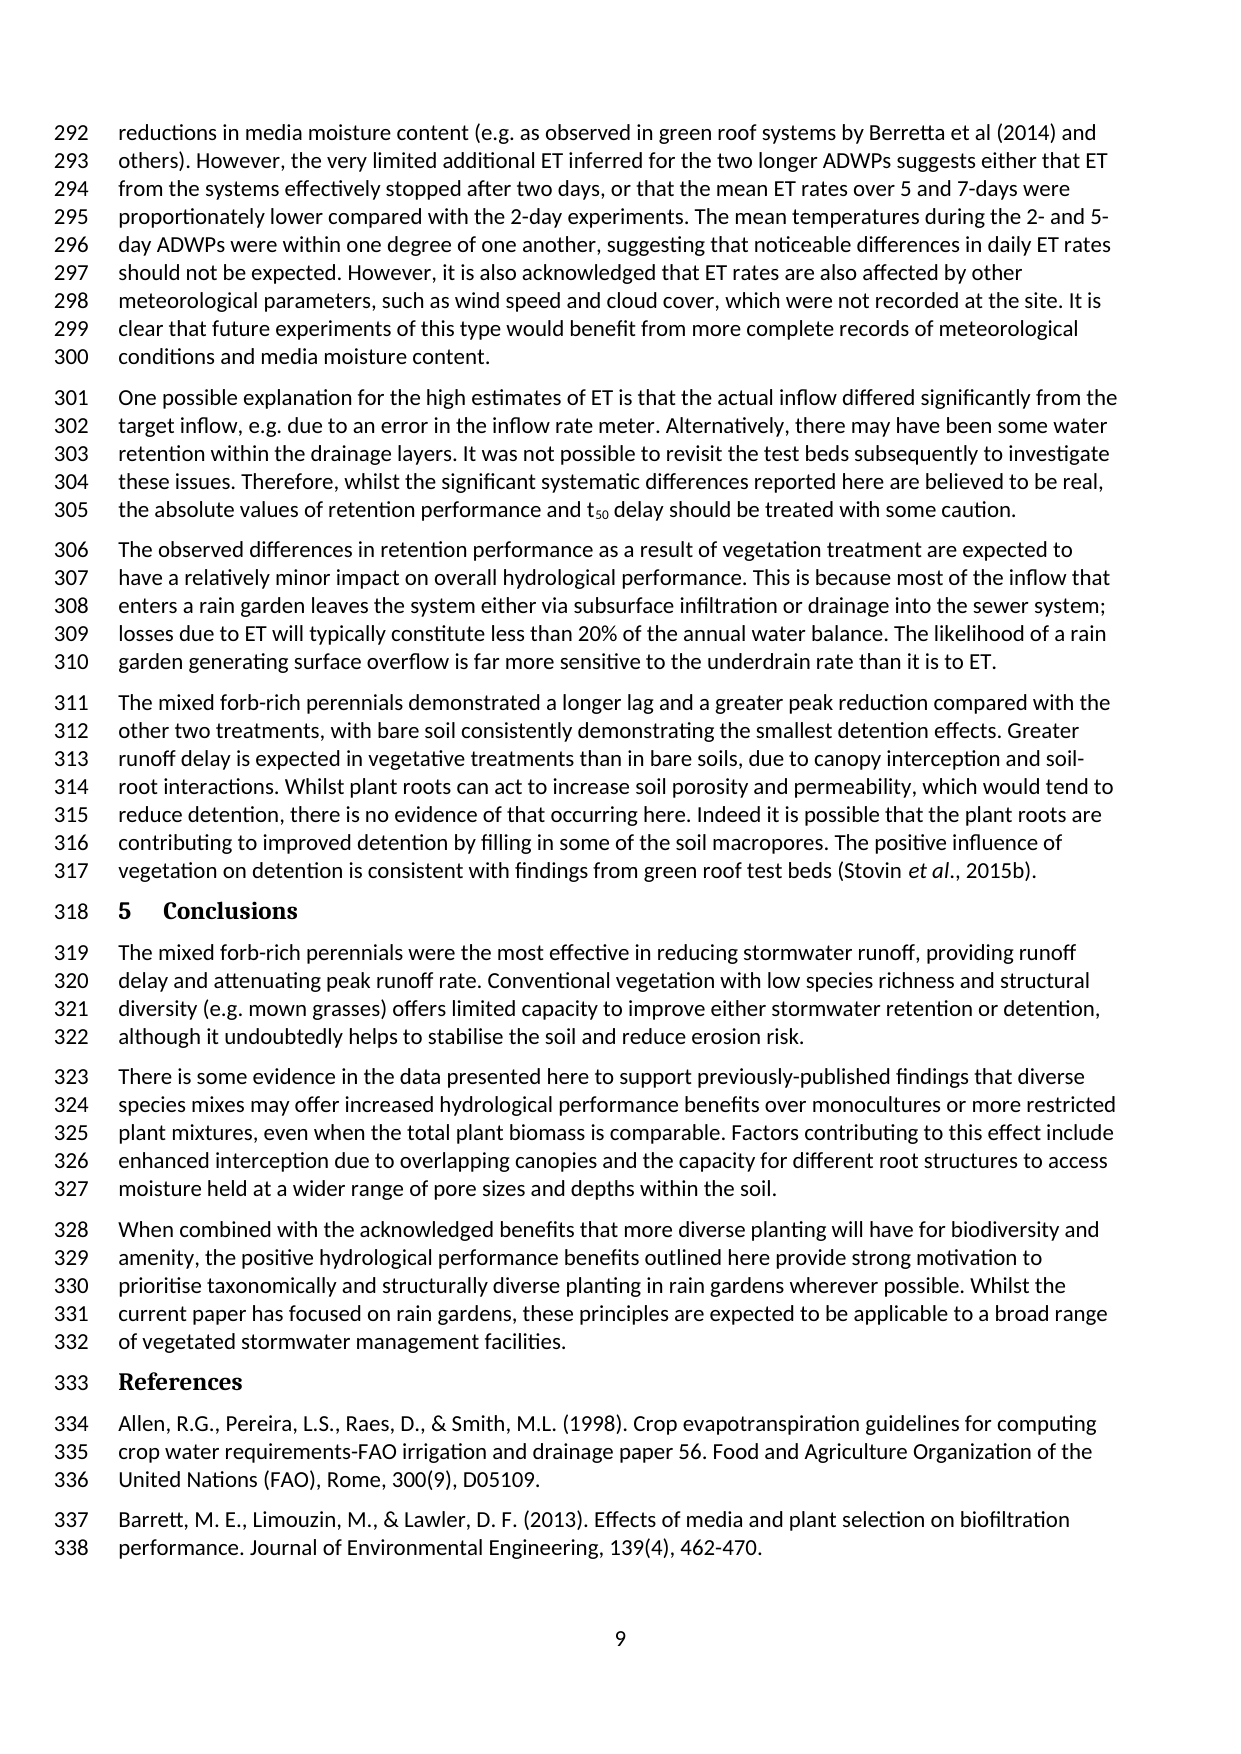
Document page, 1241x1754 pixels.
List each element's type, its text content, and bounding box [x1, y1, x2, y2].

text The mixed forb-rich perennials demonstrated a longer lag and a greater peak reduction compared with the other two treatments, with bare soil consistently demonstrating the smallest detention effects. Greater runoff delay is expected in vegetative treatments than in bare soils, due to canopy interception and soil-root interactions. Whilst plant roots can act to increase soil porosity and permeability, which would tend to reduce detention, there is no evidence of that occurring here. Indeed it is possible that the plant roots are contributing to improved detention by filling in some of the soil macropores. The positive influence of vegetation on detention is consistent with findings from green roof test beds (Stovin et al., 2015b). [118, 688, 1122, 884]
text Barrett, M. E., Limouzin, M., & Lawler, D. F. (2013). Effects of media and plant selection on biofiltration performance. Journal of Environmental Engineering, 139(4), 462-470. [118, 1506, 1122, 1562]
text There is some evidence in the data presented here to support previously-published findings that diverse species mixes may offer increased hydrological performance benefits over monocultures or more restricted plant mixtures, even when the total plant biomass is comparable. Factors contributing to this effect include enhanced interception due to overlapping canopies and the capacity for different root structures to access moisture held at a wider range of pore sizes and depths within the soil. [118, 1062, 1122, 1203]
text The mixed forb-rich perennials were the most effective in reducing stormwater runoff, providing runoff delay and attenuating peak runoff rate. Conventional vegetation with low species richness and structural diversity (e.g. mown grasses) offers limited capacity to improve either stormwater retention or detention, although it undoubtedly helps to stabilise the soil and reduce erosion risk. [118, 938, 1122, 1050]
text When combined with the acknowledged benefits that more diverse planting will have for biodiversity and amenity, the positive hydrological performance benefits outlined here provide strong motivation to prioritise taxonomically and structurally diverse planting in rain gardens wherever possible. Whilst the current paper has focused on rain gardens, these principles are expected to be applicable to a broad range of vegetated stormwater management facilities. [118, 1215, 1122, 1355]
subtitle Conclusions [118, 897, 1122, 925]
subtitle References [118, 1368, 1122, 1396]
text One possible explanation for the high estimates of ET is that the actual inflow differed significantly from the target inflow, e.g. due to an error in the inflow rate meter. Alternatively, there may have been some water retention within the drainage layers. It was not possible to revisit the test beds subsequently to investigate these issues. Therefore, whilst the significant systematic differences reported here are believed to be real, the absolute values of retention performance and t50 delay should be treated with some caution. [118, 383, 1122, 523]
text The observed differences in retention performance as a result of vegetation treatment are expected to have a relatively minor impact on overall hydrological performance. This is because most of the inflow that enters a rain garden leaves the system either via subsurface infiltration or drainage into the sewer system; losses due to ET will typically constitute less than 20% of the annual water balance. The likelihood of a rain garden generating surface overflow is far more sensitive to the underdrain rate than it is to ET. [118, 535, 1122, 676]
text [118, 118, 1122, 370]
text Allen, R.G., Pereira, L.S., Raes, D., & Smith, M.L. (1998). Crop evapotranspiration guidelines for computing crop water requirements-FAO irrigation and drainage paper 56. Food and Agriculture Organization of the United Nations (FAO), Rome, 300(9), D05109. [118, 1409, 1122, 1493]
